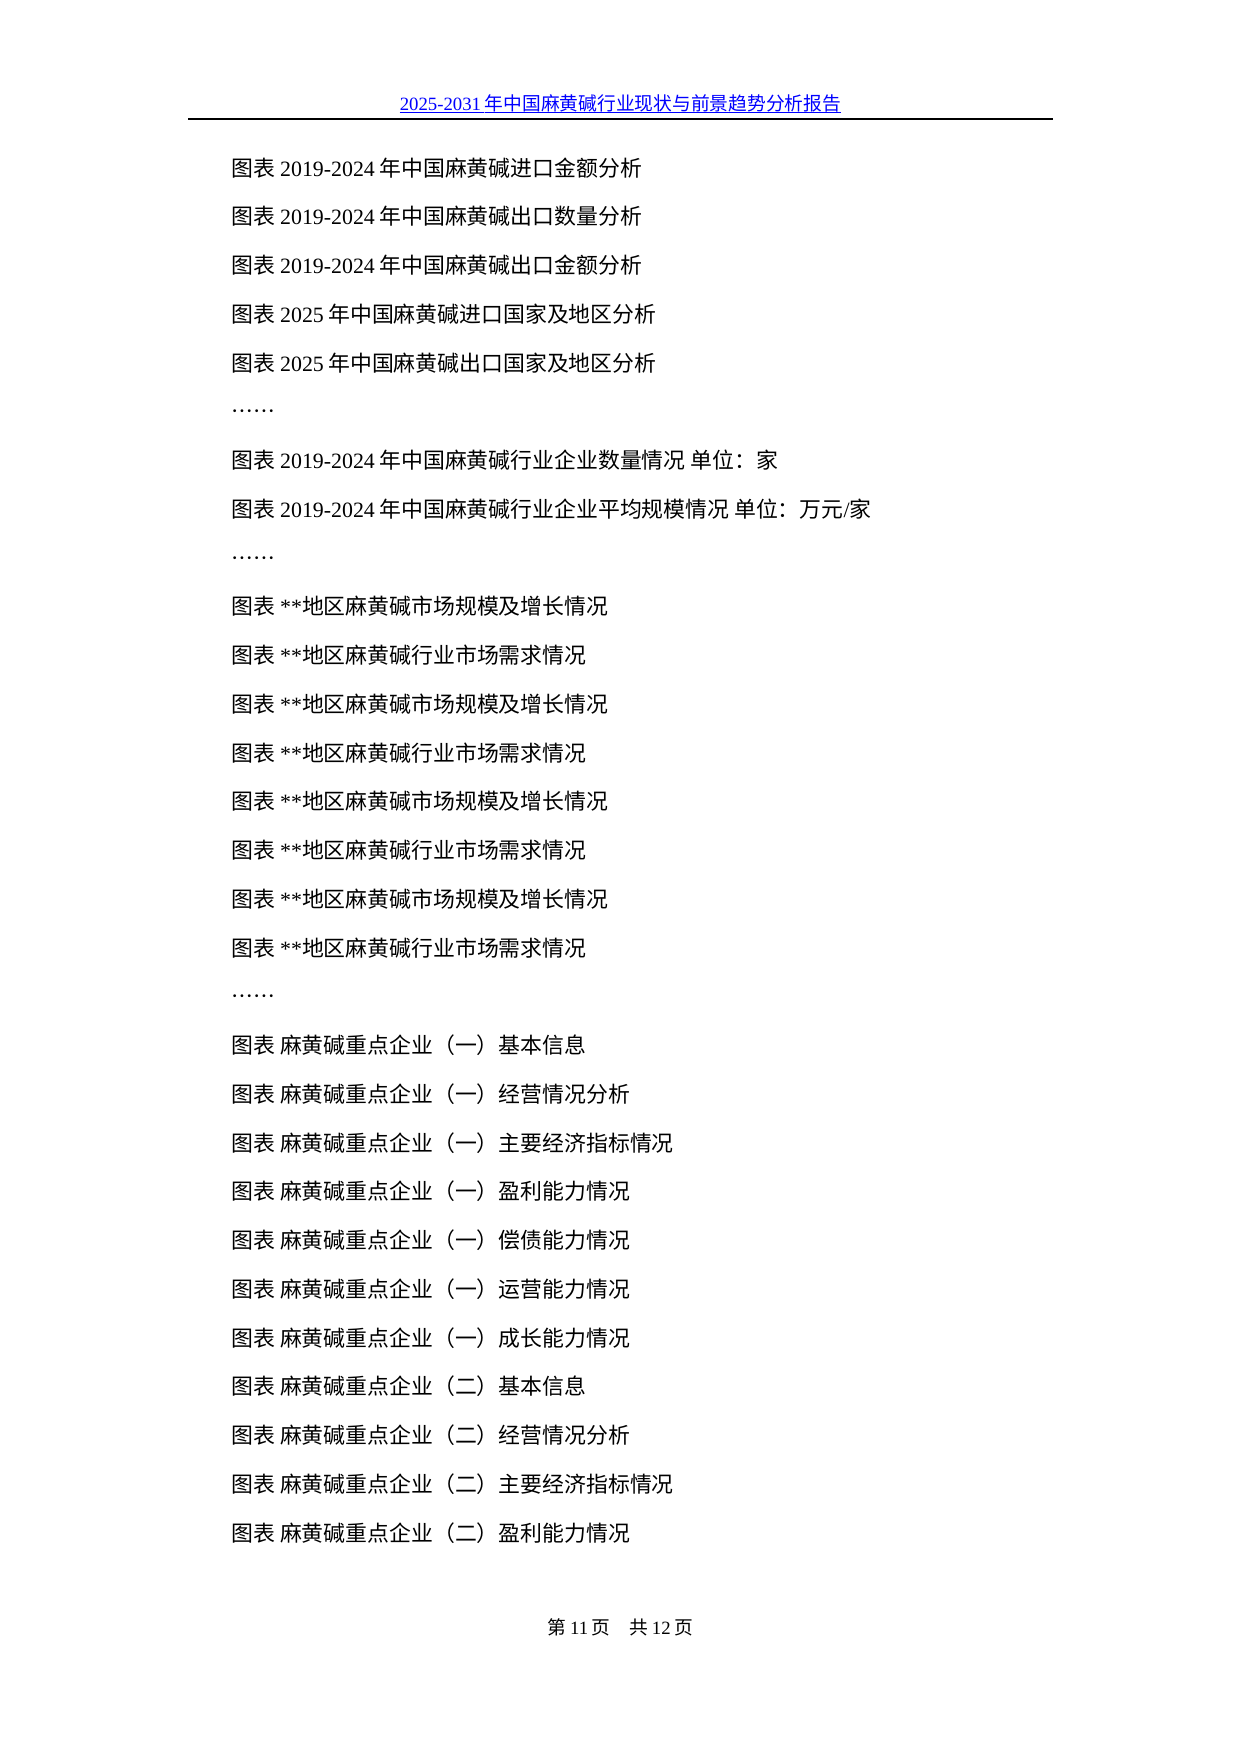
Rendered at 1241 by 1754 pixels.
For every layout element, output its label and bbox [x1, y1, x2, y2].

text [187, 150, 1053, 1548]
